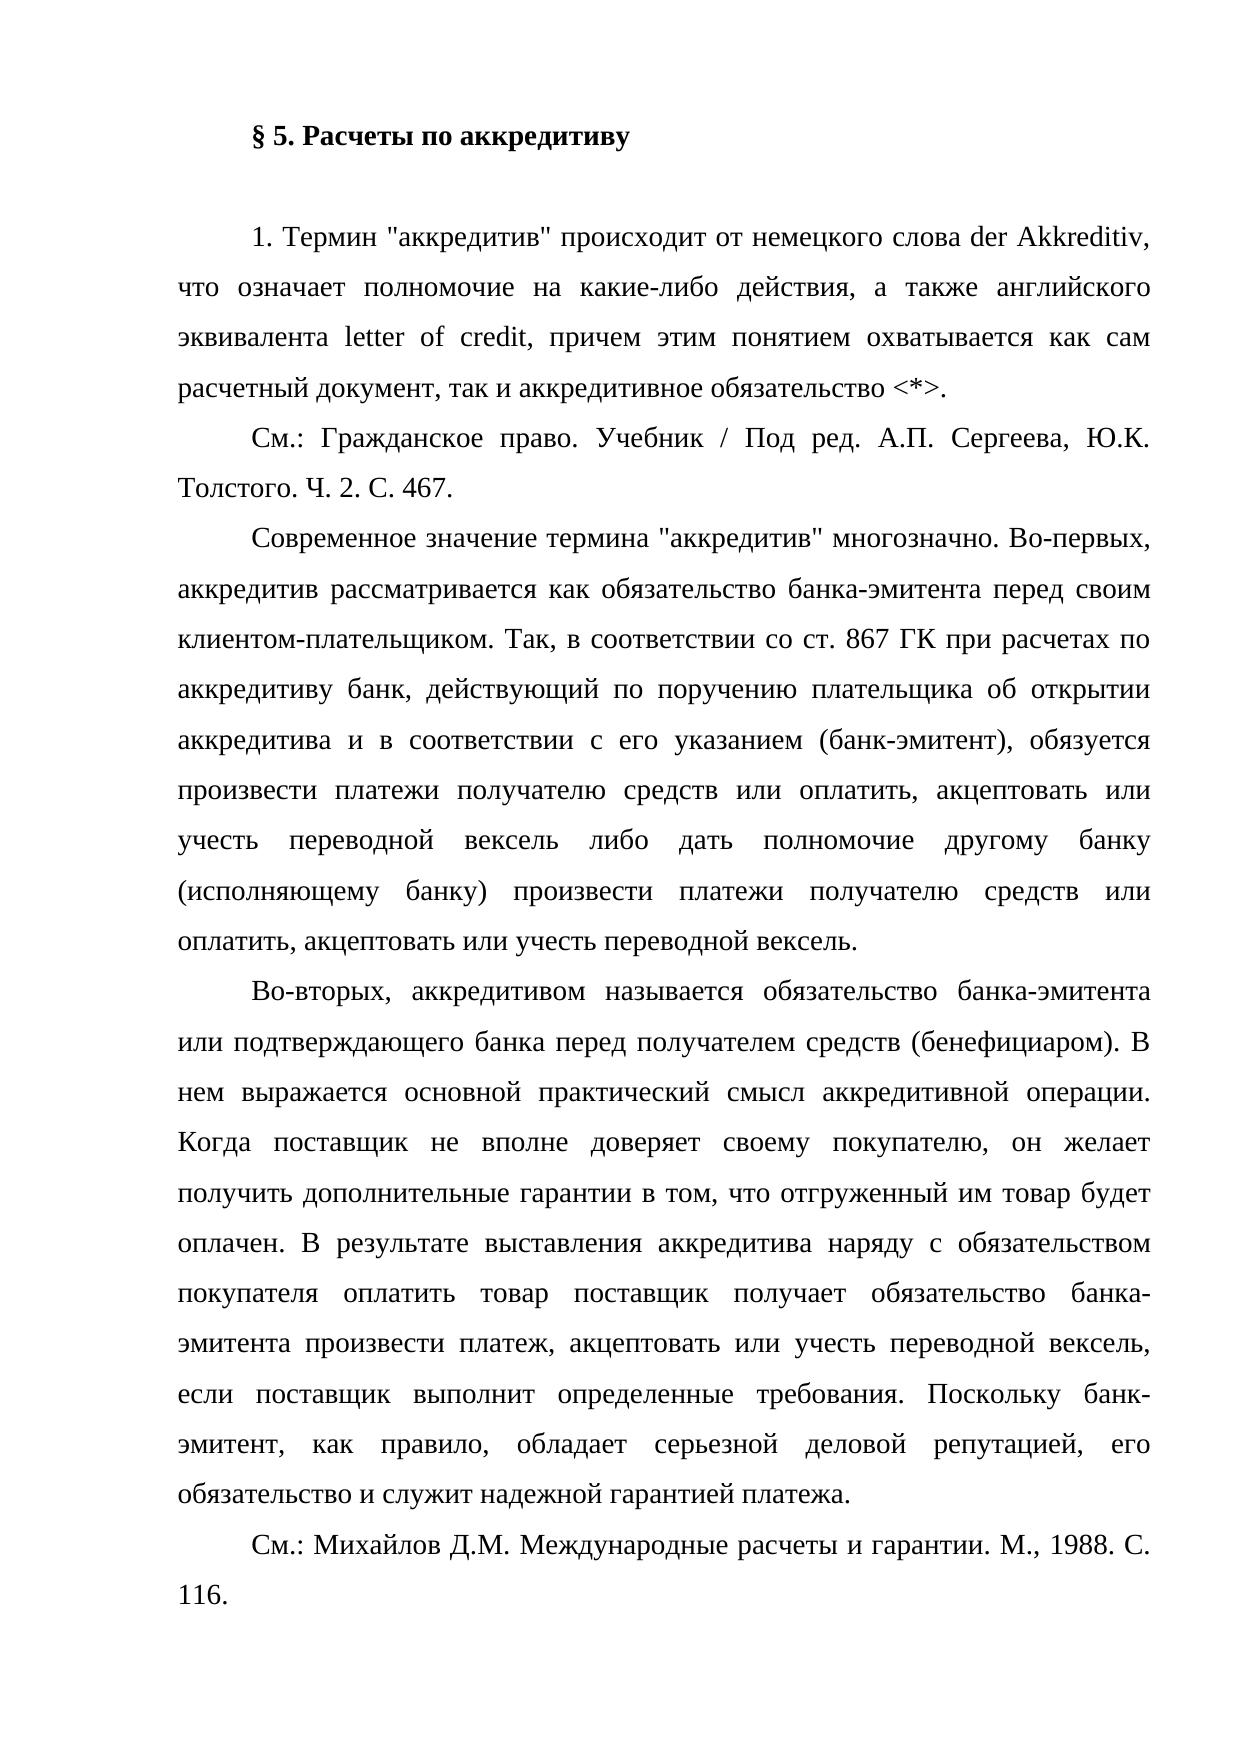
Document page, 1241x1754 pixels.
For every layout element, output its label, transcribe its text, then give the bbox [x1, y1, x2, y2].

text Современное значение термина "аккредитив" многозначно. Во-первых, аккредитив рассматривается как обязательство банка-эмитента перед своим клиентом-плательщиком. Так, в соответствии со ст. 867 ГК при расчетах по аккредитиву банк, действующий по поручению плательщика об открытии аккредитива и в соответствии с его указанием (банк-эмитент), обязуется произвести платежи получателю средств или оплатить, акцептовать или учесть переводной вексель либо дать полномочие другому банку (исполняющему банку) произвести платежи получателю средств или оплатить, акцептовать или учесть переводной вексель. [177, 521, 1152, 957]
text § 5. Расчеты по аккредитиву [177, 118, 1152, 152]
text 1. Термин "аккредитив" происходит от немецкого слова der Akkreditiv, что означает полномочие на какие-либо действия, а также английского эквивалента letter of credit, причем этим понятием охватывается как сам расчетный документ, так и аккредитивное обязательство <*>. [177, 219, 1152, 403]
text Во-вторых, аккредитивом называется обязательство банка-эмитента или подтверждающего банка перед получателем средств (бенефициаром). В нем выражается основной практический смысл аккредитивной операции. Когда поставщик не вполне доверяет своему покупателю, он желает получить дополнительные гарантии в том, что отгруженный им товар будет оплачен. В результате выставления аккредитива наряду с обязательством покупателя оплатить товар поставщик получает обязательство банка-эмитента произвести платеж, акцептовать или учесть переводной вексель, если поставщик выполнит определенные требования. Поскольку банк-эмитент, как правило, обладает серьезной деловой репутацией, его обязательство и служит надежной гарантией платежа. [177, 973, 1152, 1510]
text См.: Михайлов Д.М. Международные расчеты и гарантии. М., 1988. С. 116. [177, 1527, 1152, 1611]
text См.: Гражданское право. Учебник / Под ред. А.П. Сергеева, Ю.К. Толстого. Ч. 2. С. 467. [177, 420, 1152, 504]
